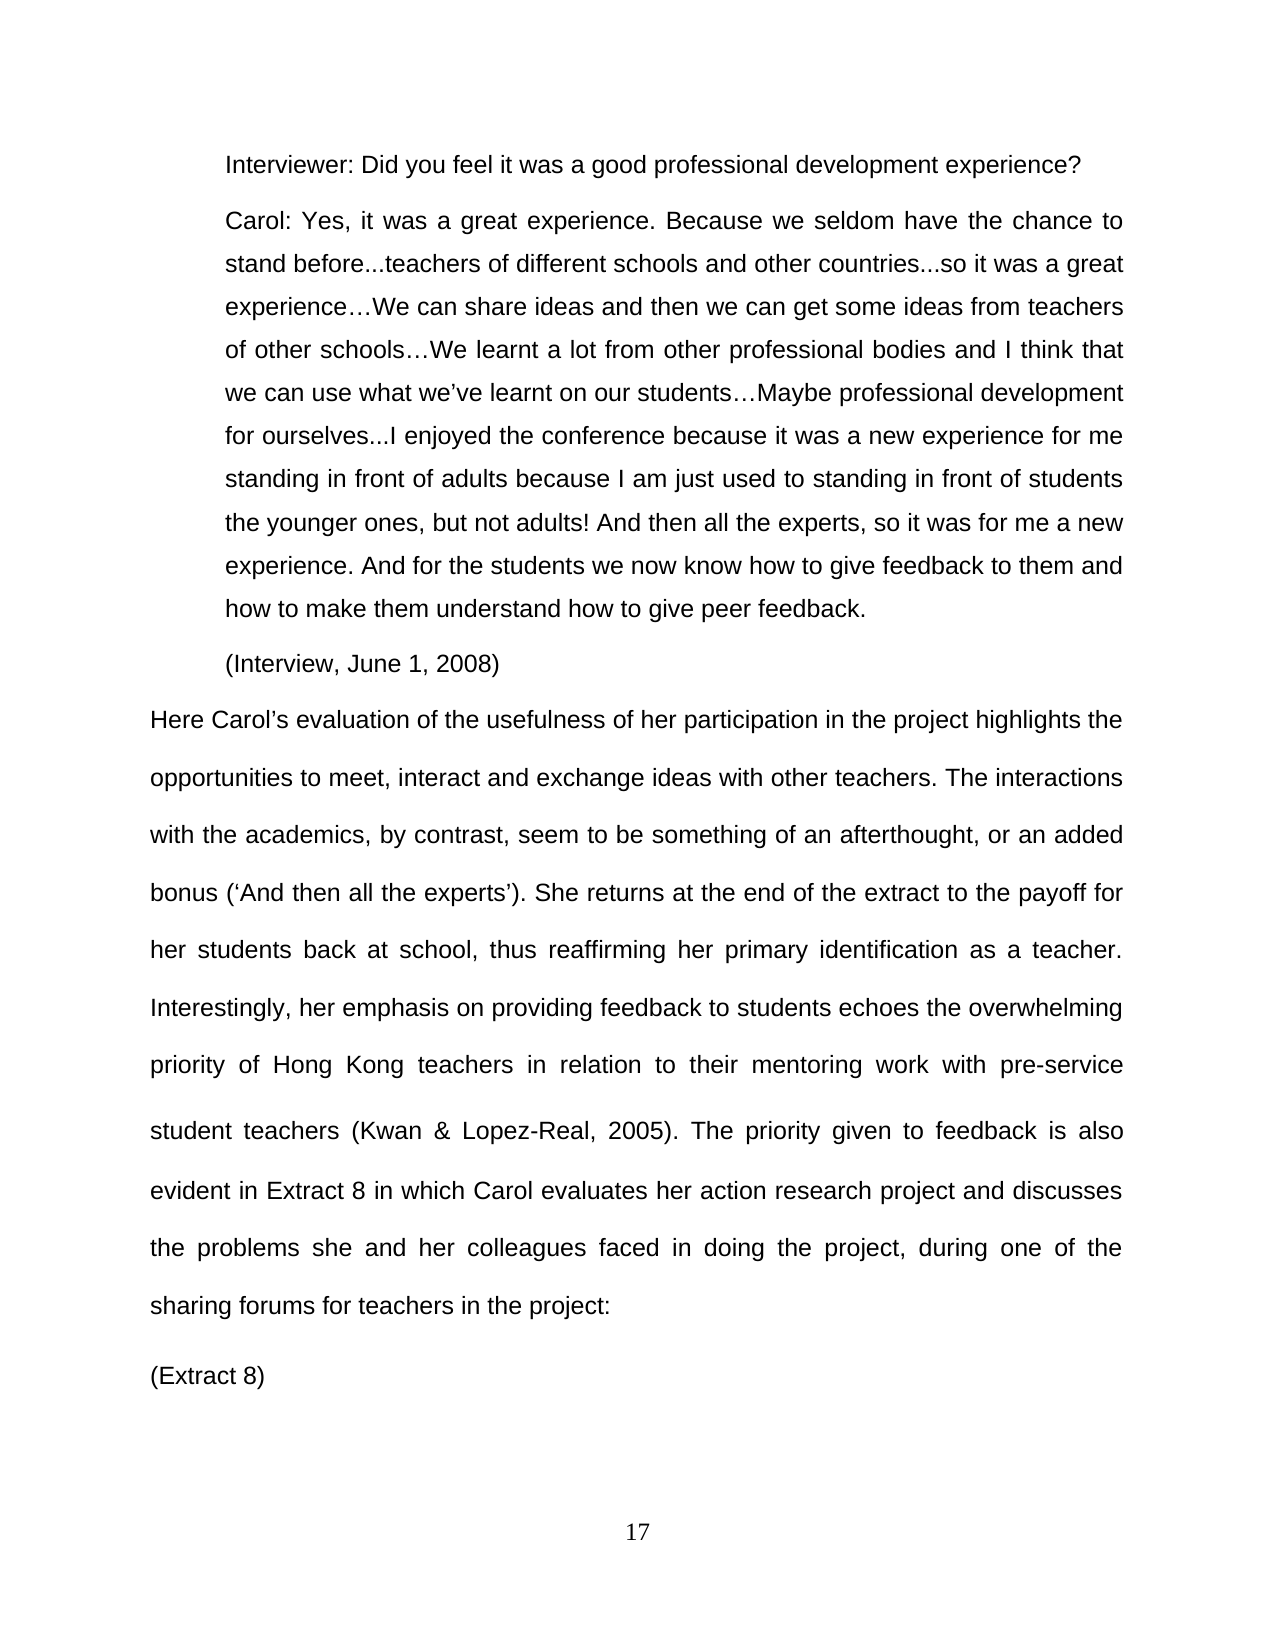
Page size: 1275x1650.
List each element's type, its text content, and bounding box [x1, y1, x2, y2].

text (Extract 8) [150, 1361, 1125, 1389]
text Here Carol’s evaluation of the usefulness of her participation in the project highlights the opportunities to meet, interact and exchange ideas with other teachers. The interactions with the academics, by contrast, seem to be something of an afterthought, or an added bonus (‘And then all the experts’). She returns at the end of the extract to the payoff for her students back at school, thus reaffirming her primary identification as a teacher. Interestingly, her emphasis on providing feedback to students echoes the overwhelming priority of Hong Kong teachers in relation to their mentoring work with pre-service student teachers (Kwan & Lopez‐Real, 2005). The priority given to feedback is also evident in Extract 8 in which Carol evaluates her action research project and discusses the problems she and her colleagues faced in doing the project, during one of the sharing forums for teachers in the project: [150, 705, 1125, 1319]
text Carol: Yes, it was a great experience. Because we seldom have the chance to stand before...teachers of different schools and other countries...so it was a great experience…We can share ideas and then we can get some ideas from teachers of other schools…We learnt a lot from other professional bodies and I think that we can use what we’ve learnt on our students…Maybe professional development for ourselves...I enjoyed the conference because it was a new experience for me standing in front of adults because I am just used to standing in front of students the younger ones, but not adults! And then all the experts, so it was for me a new experience. And for the students we now know how to give feedback to them and how to make them understand how to give peer feedback. [225, 206, 1125, 622]
text Interviewer: Did you feel it was a good professional development experience? [225, 150, 1125, 179]
text (Interview, June 1, 2008) [150, 649, 1125, 678]
